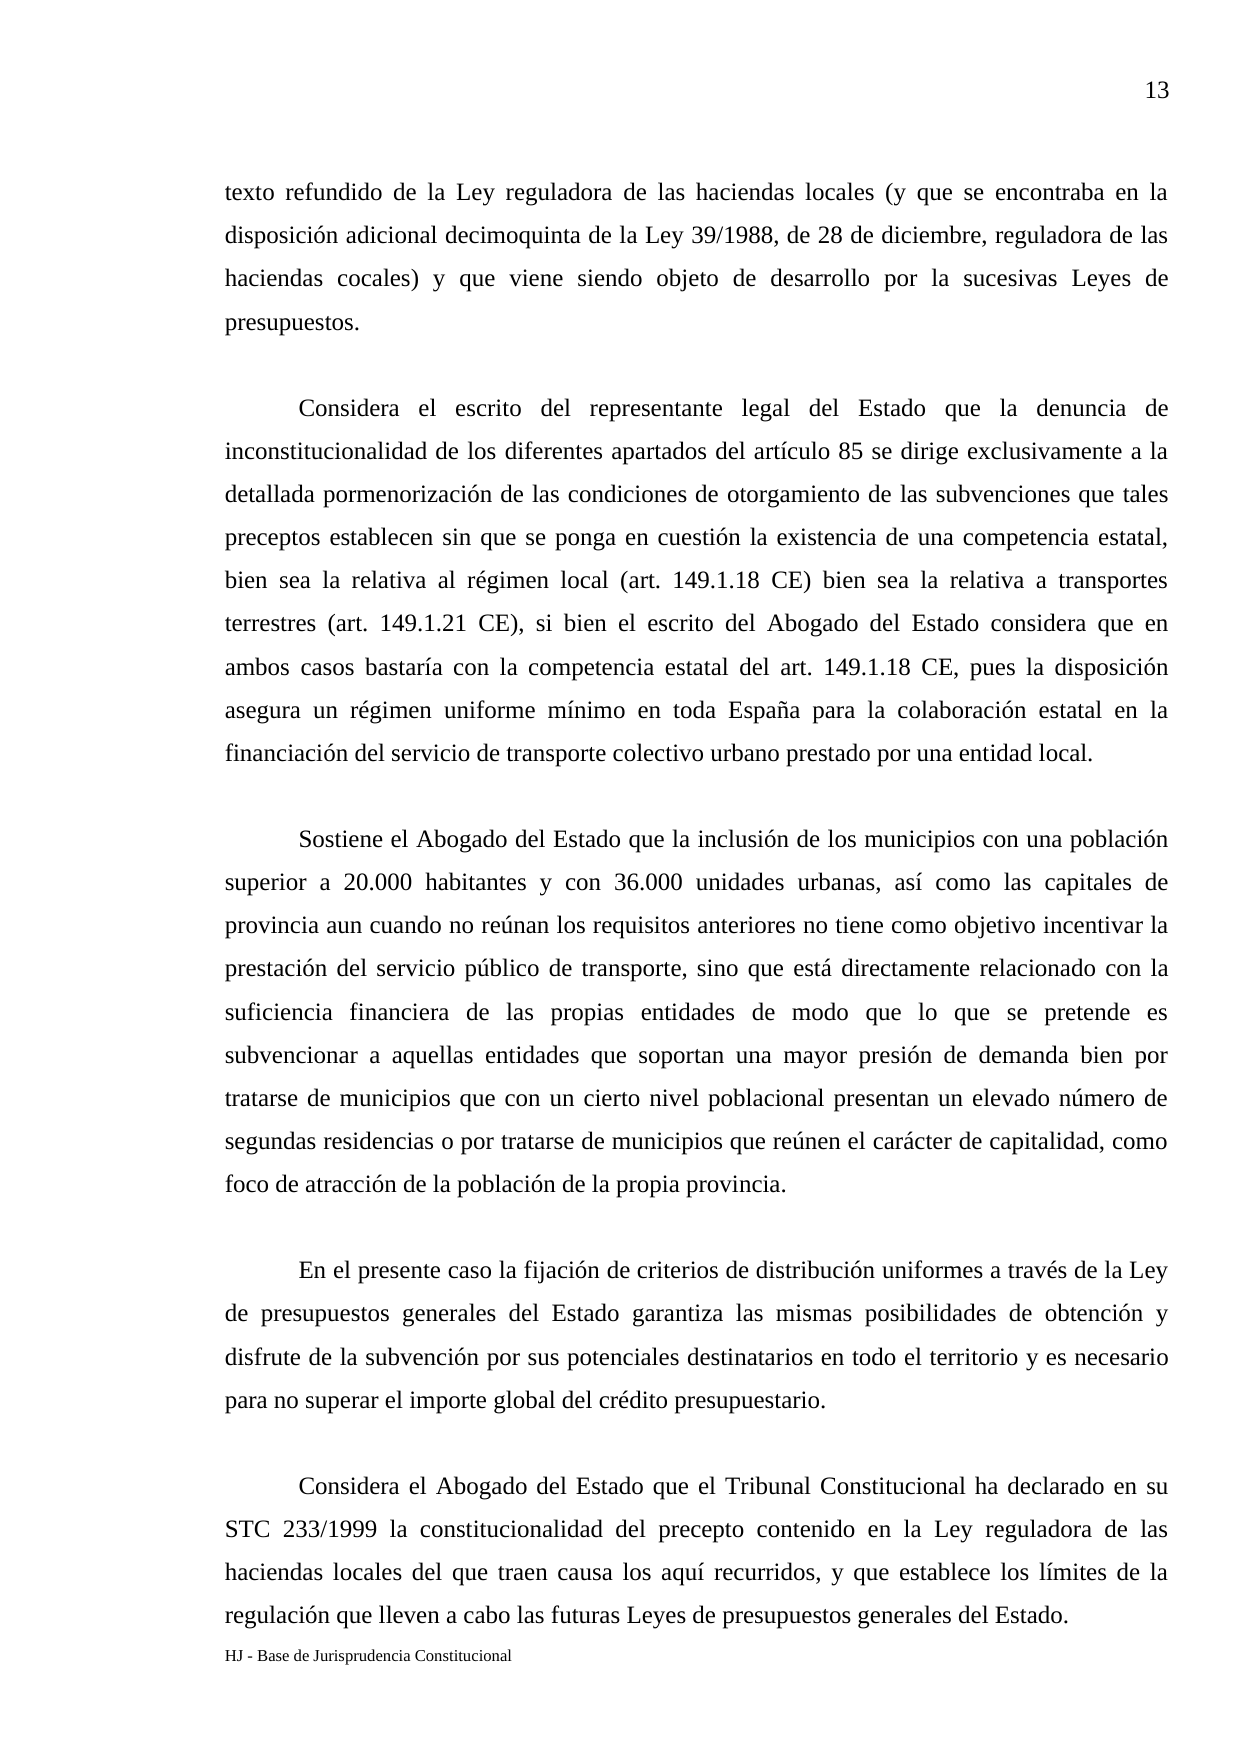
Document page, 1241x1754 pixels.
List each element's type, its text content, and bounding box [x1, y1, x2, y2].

text Considera el Abogado del Estado que el Tribunal Constitucional ha declarado en su STC 233/1999 la constitucionalidad del precepto contenido en la Ley reguladora de las haciendas locales del que traen causa los aquí recurridos, y que establece los límites de la regulación que lleven a cabo las futuras Leyes de presupuestos generales del Estado. [224, 1471, 1169, 1629]
text Considera el escrito del representante legal del Estado que la denuncia de inconstitucionalidad de los diferentes apartados del artículo 85 se dirige exclusivamente a la detallada pormenorización de las condiciones de otorgamiento de las subvenciones que tales preceptos establecen sin que se ponga en cuestión la existencia de una competencia estatal, bien sea la relativa al régimen local (art. 149.1.18 CE) bien sea la relativa a transportes terrestres (art. 149.1.21 CE), si bien el escrito del Abogado del Estado considera que en ambos casos bastaría con la competencia estatal del art. 149.1.18 CE, pues la disposición asegura un régimen uniforme mínimo en toda España para la colaboración estatal en la financiación del servicio de transporte colectivo urbano prestado por una entidad local. [224, 393, 1169, 767]
text En el presente caso la fijación de criterios de distribución uniformes a través de la Ley de presupuestos generales del Estado garantiza las mismas posibilidades de obtención y disfrute de la subvención por sus potenciales destinatarios en todo el territorio y es necesario para no superar el importe global del crédito presupuestario. [224, 1255, 1169, 1413]
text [224, 177, 1169, 335]
text Sostiene el Abogado del Estado que la inclusión de los municipios con una población superior a 20.000 habitantes y con 36.000 unidades urbanas, así como las capitales de provincia aun cuando no reúnan los requisitos anteriores no tiene como objetivo incentivar la prestación del servicio público de transporte, sino que está directamente relacionado con la suficiencia financiera de las propias entidades de modo que lo que se pretende es subvencionar a aquellas entidades que soportan una mayor presión de demanda bien por tratarse de municipios que con un cierto nivel poblacional presentan un elevado número de segundas residencias o por tratarse de municipios que reúnen el carácter de capitalidad, como foco de atracción de la población de la propia provincia. [224, 824, 1169, 1198]
